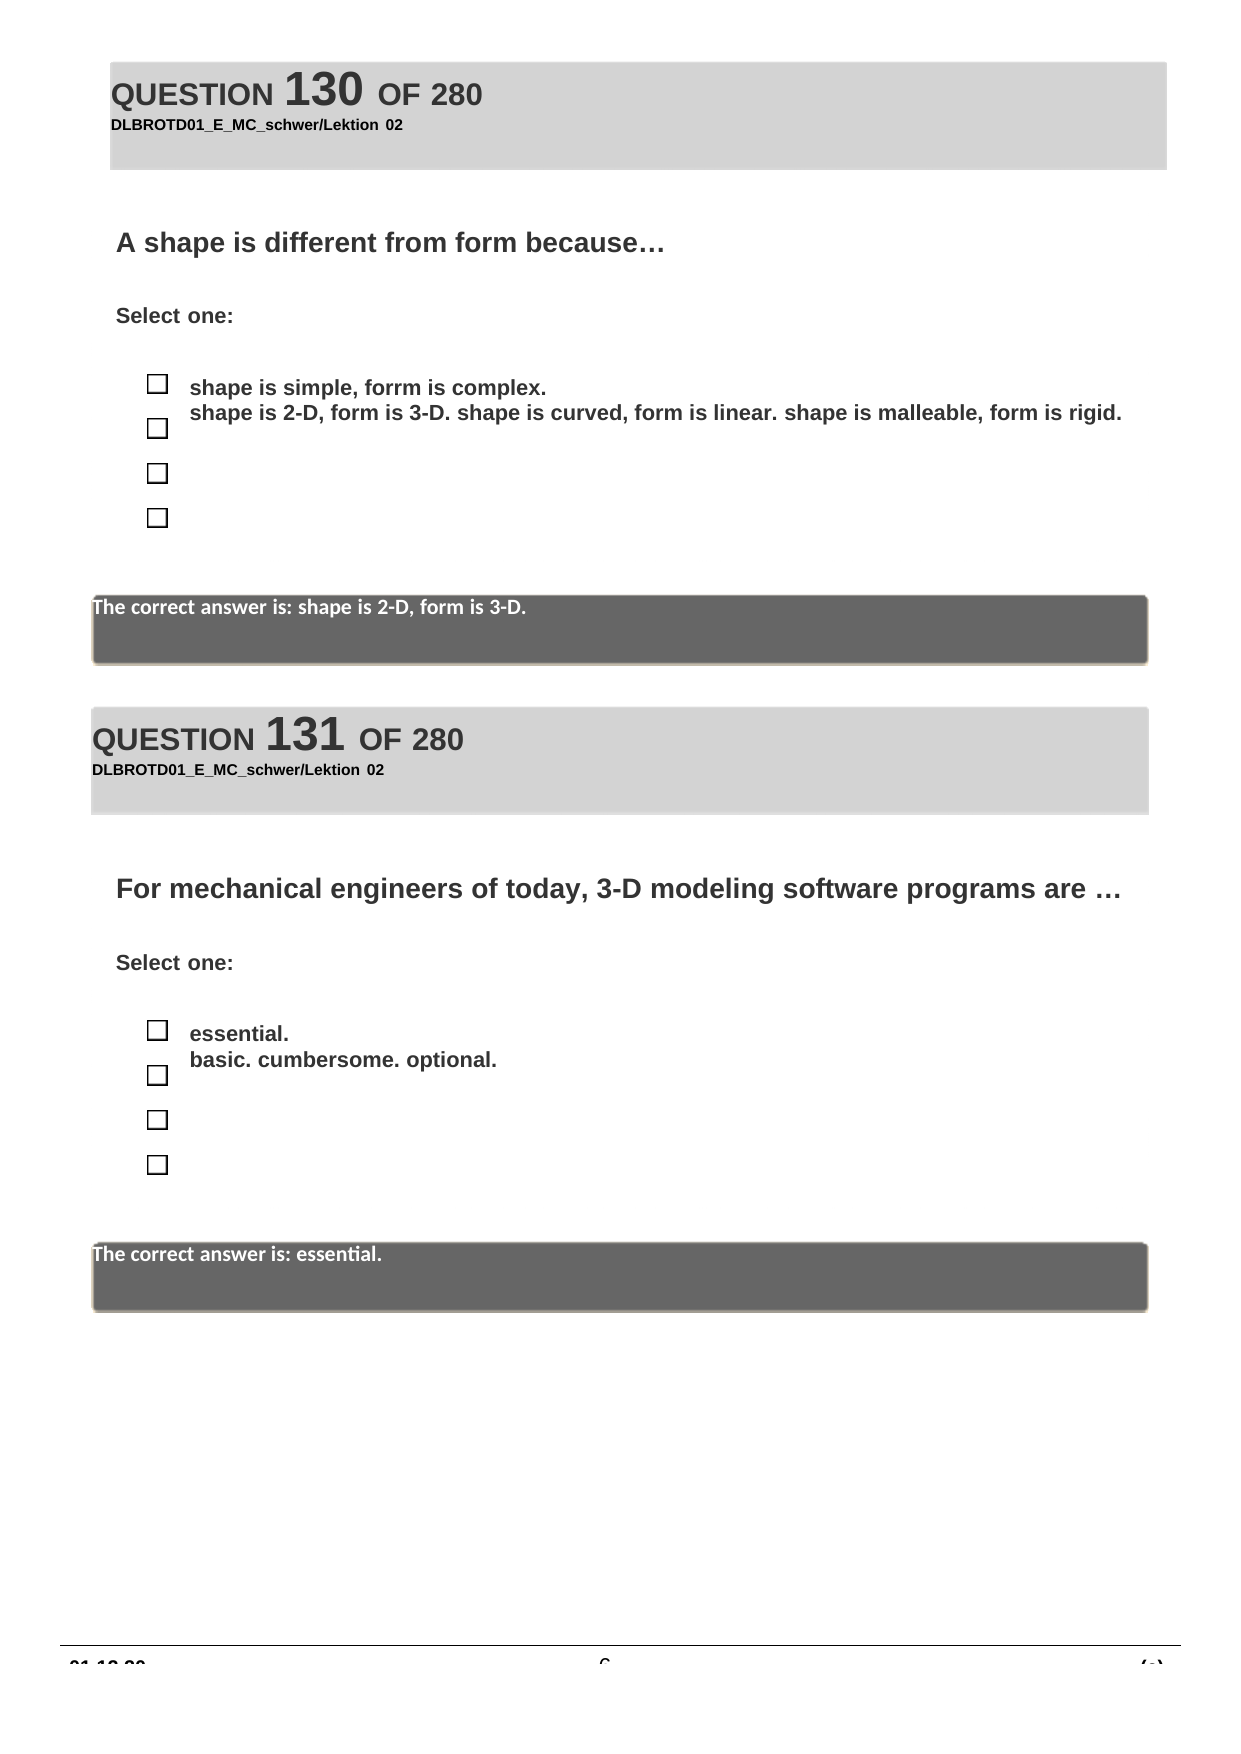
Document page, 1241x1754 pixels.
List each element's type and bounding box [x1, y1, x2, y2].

picture [110, 60, 1167, 170]
picture [91, 705, 1149, 815]
picture [91, 207, 1149, 562]
picture [91, 854, 1149, 1209]
picture [91, 593, 1149, 666]
picture [91, 1240, 1149, 1313]
